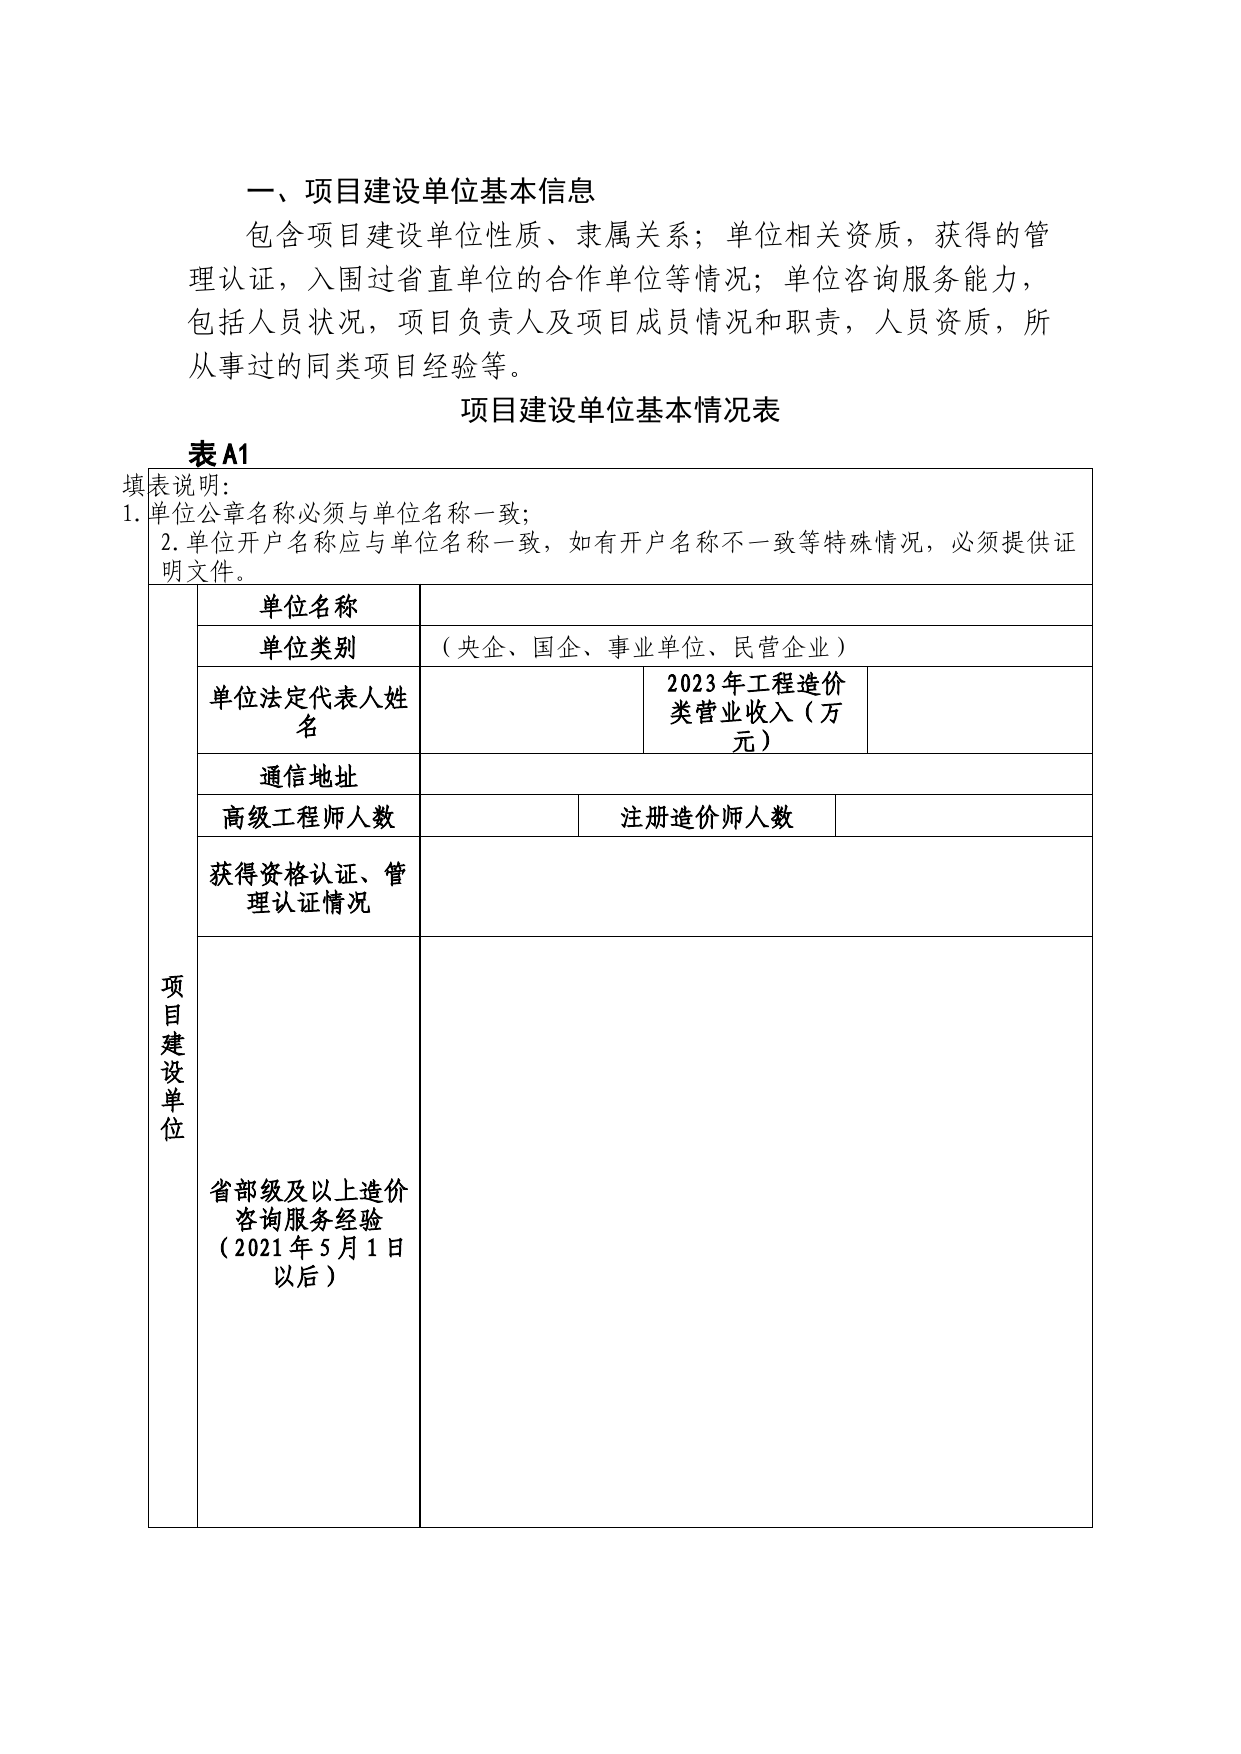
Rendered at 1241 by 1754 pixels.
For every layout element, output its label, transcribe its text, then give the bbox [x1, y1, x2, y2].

table_cell 单位法定代表人姓名 [198, 667, 419, 753]
text 一、项目建设单位基本信息 [187, 162, 1053, 206]
table_cell 高级工程师人数 [198, 795, 419, 836]
table_cell 单位类别 [198, 626, 419, 666]
text 项目建设单位基本情况表 [187, 381, 1053, 424]
table_cell [836, 795, 1092, 836]
table_cell 注册造价师人数 [579, 795, 835, 836]
table_cell [868, 667, 1092, 753]
table_cell [421, 754, 1092, 794]
table_cell 省部级及以上造价咨询服务经验（2021年5月1日以后） [198, 937, 419, 1527]
table_cell [421, 667, 643, 753]
table_cell 获得资格认证、管理认证情况 [198, 837, 419, 936]
table_cell 项目建设单位 [149, 585, 197, 1527]
table_cell 2023年工程造价类营业收入（万元） [644, 667, 867, 753]
table_cell 通信地址 [198, 754, 419, 794]
table_cell [421, 795, 578, 836]
table_cell [421, 937, 1092, 1527]
table_cell [421, 837, 1092, 936]
text 包含项目建设单位性质、隶属关系；单位相关资质，获得的管理认证，入围过省直单位的合作单位等情况；单位咨询服务能力，包括人员状况，项目负责人及项目成员情况和职责，人员资质，所从事过的同类项目经验等。 [187, 206, 1053, 381]
table_header 填表说明： 1.单位公章名称必须与单位名称一致； 2.单位开户名称应与单位名称一致，如有开户名称不一致等特殊情况，必须提供证明文件。 [149, 469, 1092, 583]
table_cell [421, 585, 1092, 625]
table_cell （央企、国企、事业单位、民营企业） [421, 626, 1092, 666]
table_cell 单位名称 [198, 585, 419, 625]
text 表A1 [187, 424, 1053, 468]
